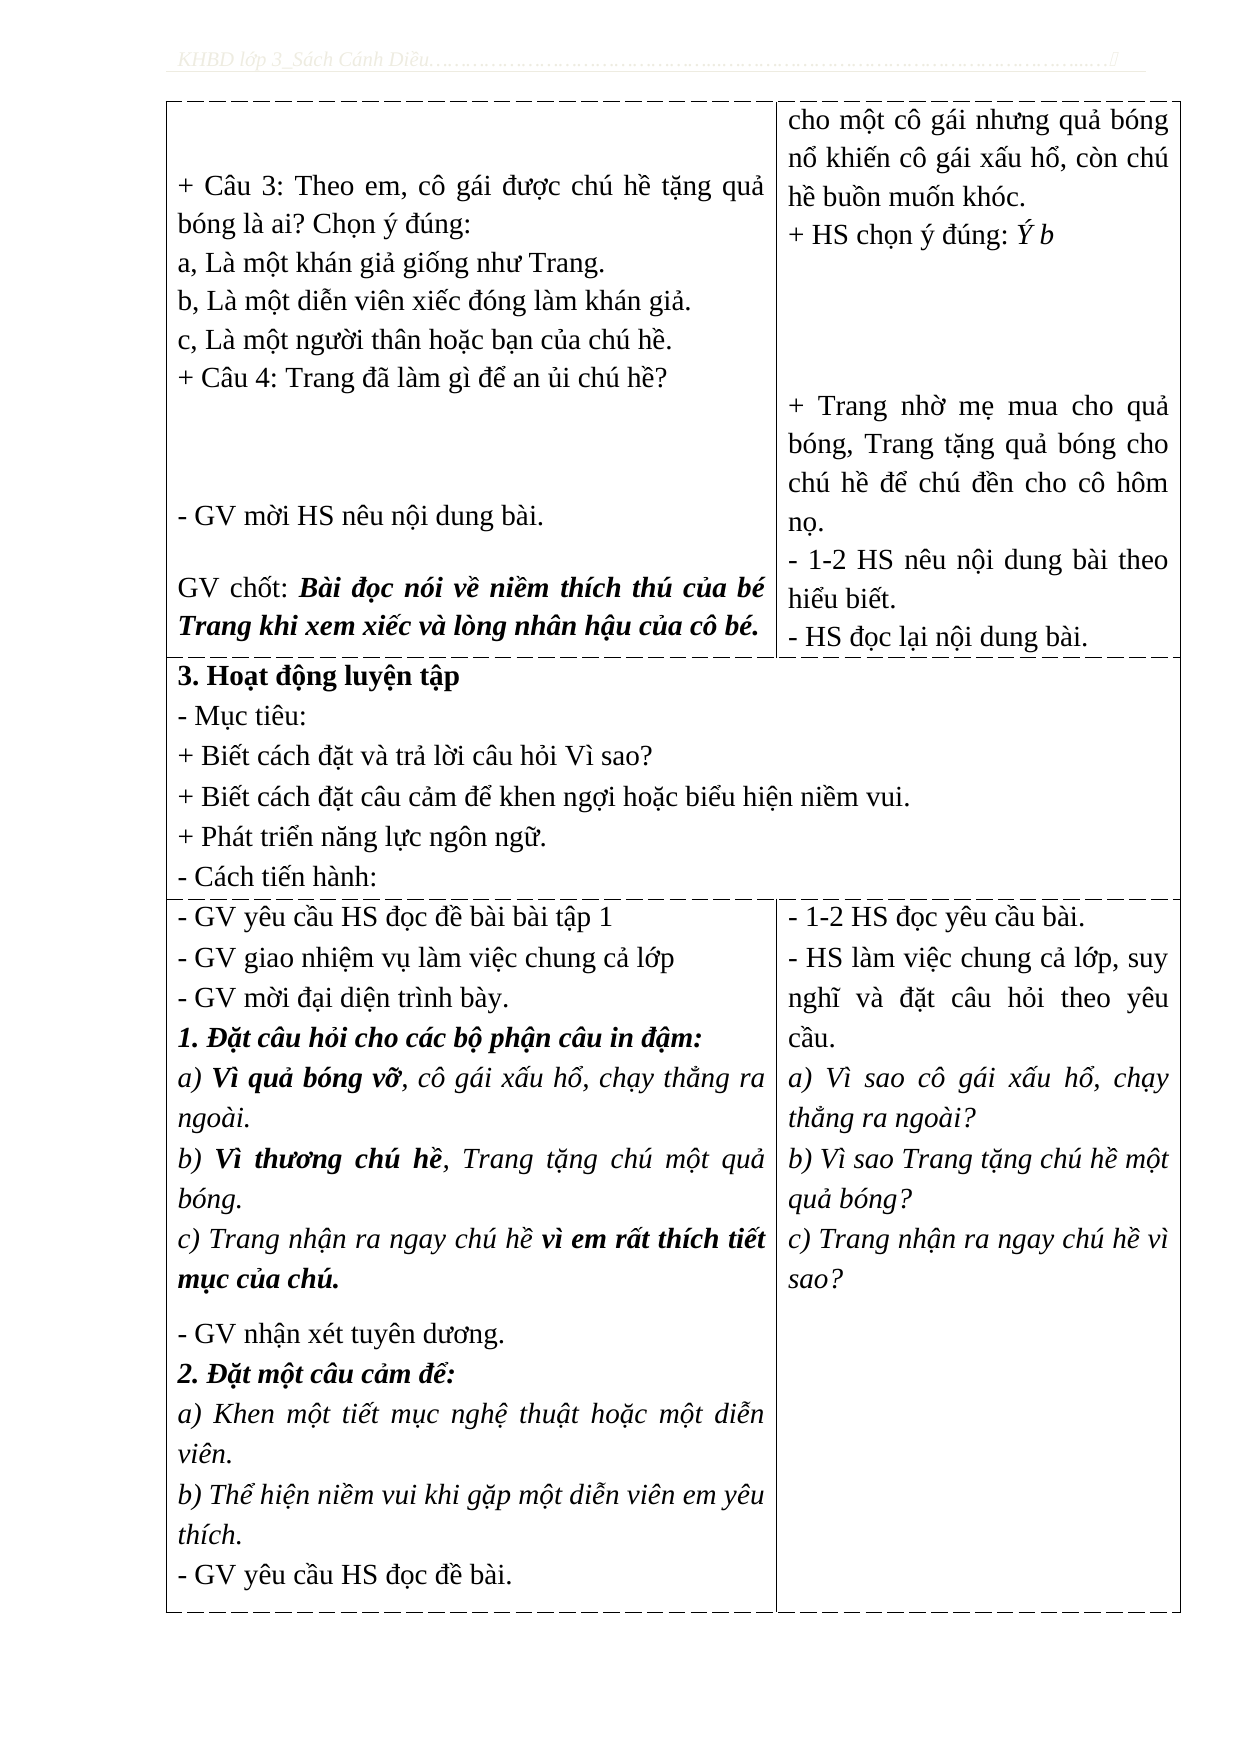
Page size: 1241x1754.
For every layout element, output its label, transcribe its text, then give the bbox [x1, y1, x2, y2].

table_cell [777, 101, 1180, 657]
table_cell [167, 899, 776, 1612]
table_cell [167, 101, 776, 657]
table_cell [777, 899, 1180, 1612]
table_cell 3. Hoạt động luyện tập - Mục tiêu: + Biết cách đặt và trả lời câu hỏi Vì sao? + Biết cách đặt câu cảm để khen ngợi hoặc biểu hiện niềm vui. + Phát triển năng lực ngôn ngữ. - Cách tiến hành: [167, 657, 1180, 898]
